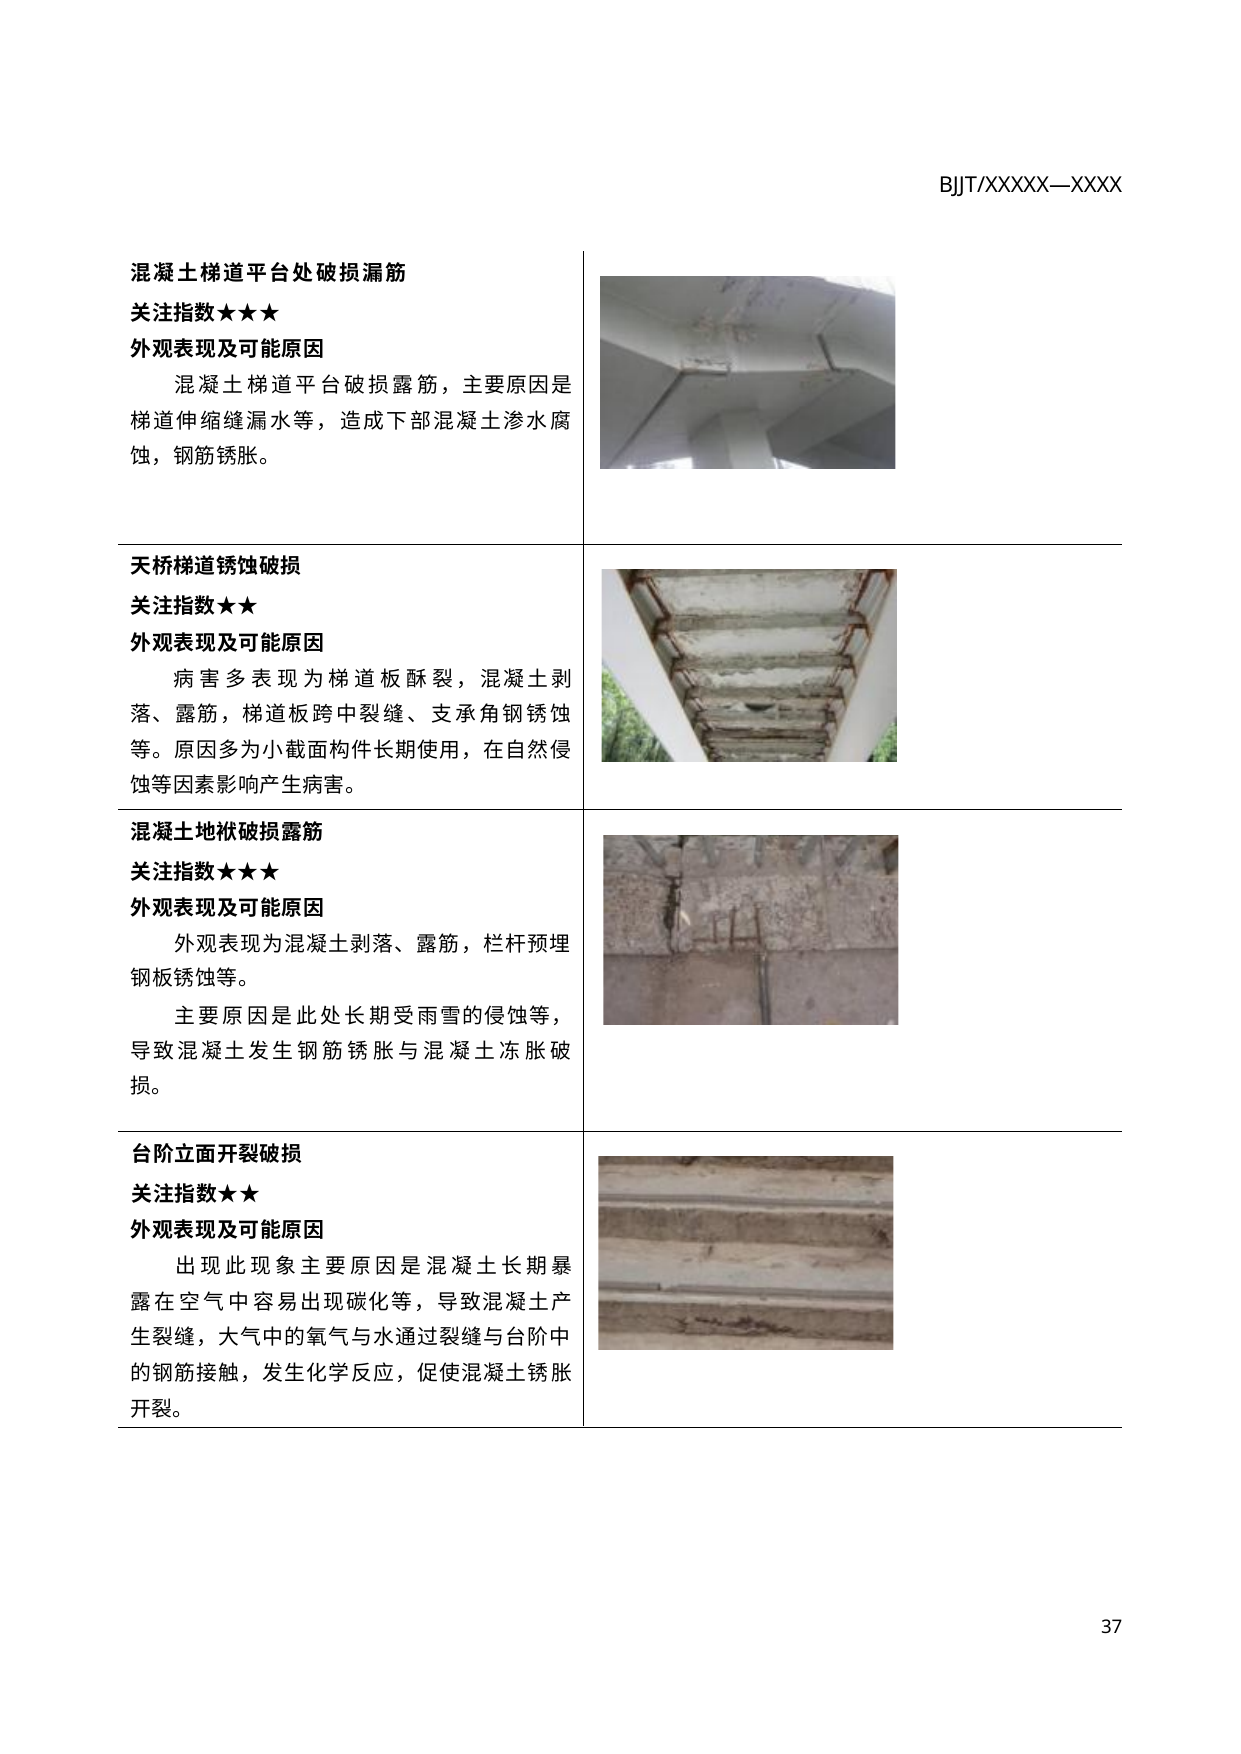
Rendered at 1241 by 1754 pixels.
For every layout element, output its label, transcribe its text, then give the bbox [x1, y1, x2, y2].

table_cell 混凝土地袱破损露筋 关注指数★★★ 外观表现及可能原因 外观表现为混凝土剥落、露筋，栏杆预埋钢板锈蚀等。 主要原因是此处长期受雨雪的侵蚀等，导致混凝土发生钢筋锈胀与混凝土冻胀破损。 [118, 810, 583, 1131]
table_header 混凝土梯道平台处破损漏筋 关注指数★★★ 外观表现及可能原因 混凝土梯道平台破损露筋，主要原因是梯道伸缩缝漏水等，造成下部混凝土渗水腐蚀，钢筋锈胀。 [118, 251, 583, 543]
table_cell [584, 1132, 1122, 1426]
picture [601, 569, 897, 762]
picture [600, 276, 896, 469]
table_cell [584, 810, 1122, 1131]
table_cell 天桥梯道锈蚀破损 关注指数★★ 外观表现及可能原因 病害多表现为梯道板酥裂，混凝土剥落、露筋，梯道板跨中裂缝、支承角钢锈蚀等。原因多为小截面构件长期使用，在自然侵蚀等因素影响产生病害。 [118, 545, 583, 809]
table_header [584, 251, 1122, 543]
picture [603, 835, 899, 1025]
table_cell [584, 545, 1122, 809]
picture [598, 1156, 894, 1350]
table_cell 台阶立面开裂破损 关注指数★★ 外观表现及可能原因 出现此现象主要原因是混凝土长期暴露在空气中容易出现碳化等，导致混凝土产生裂缝，大气中的氧气与水通过裂缝与台阶中的钢筋接触，发生化学反应，促使混凝土锈胀开裂。 [118, 1132, 583, 1426]
